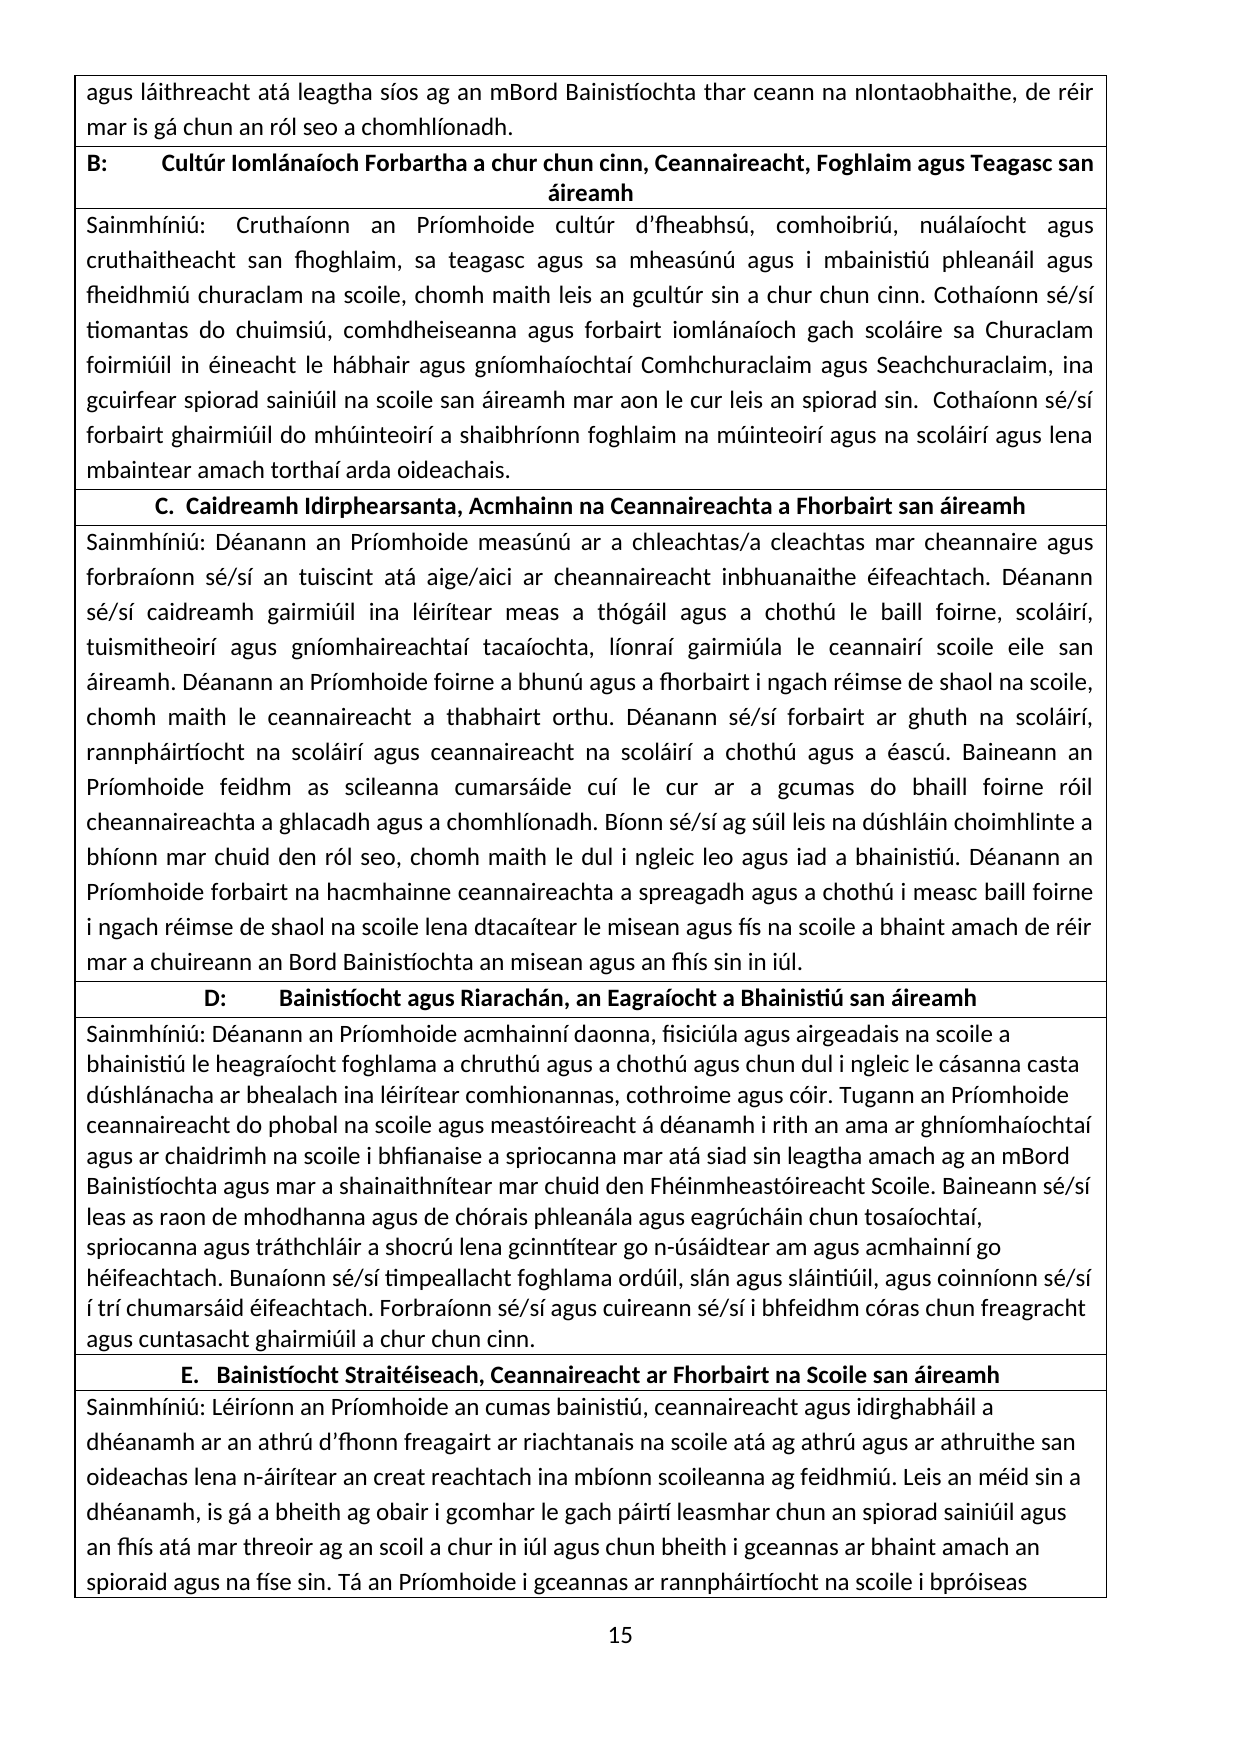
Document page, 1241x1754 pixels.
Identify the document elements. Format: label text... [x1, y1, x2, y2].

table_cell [76, 1391, 1106, 1597]
table_cell E. Bainistíocht Straitéiseach, Ceannaireacht ar Fhorbairt na Scoile san áireamh [76, 1355, 1106, 1390]
table_cell C. Caidreamh Idirphearsanta, Acmhainn na Ceannaireachta a Fhorbairt san áireamh [76, 490, 1106, 525]
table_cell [76, 76, 1106, 146]
table_cell Sainmhíniú: Cruthaíonn an Príomhoide cultúr d’fheabhsú, comhoibriú, nuálaíocht agus cruthaitheacht san fhoghlaim, sa teagasc agus sa mheasúnú agus i mbainistiú phleanáil agus fheidhmiú churaclam na scoile, chomh maith leis an gcultúr sin a chur chun cinn. Cothaíonn sé/sí tiomantas do chuimsiú, comhdheiseanna agus forbairt iomlánaíoch gach scoláire sa Churaclam foirmiúil in éineacht le hábhair agus gníomhaíochtaí Comhchuraclaim agus Seachchuraclaim, ina gcuirfear spiorad sainiúil na scoile san áireamh mar aon le cur leis an spiorad sin. Cothaíonn sé/sí forbairt ghairmiúil do mhúinteoirí a shaibhríonn foghlaim na múinteoirí agus na scoláirí agus lena mbaintear amach torthaí arda oideachais. [76, 209, 1106, 489]
table_cell Sainmhíniú: Déanann an Príomhoide measúnú ar a chleachtas/a cleachtas mar cheannaire agus forbraíonn sé/sí an tuiscint atá aige/aici ar cheannaireacht inbhuanaithe éifeachtach. Déanann sé/sí caidreamh gairmiúil ina léirítear meas a thógáil agus a chothú le baill foirne, scoláirí, tuismitheoirí agus gníomhaireachtaí tacaíochta, líonraí gairmiúla le ceannairí scoile eile san áireamh. Déanann an Príomhoide foirne a bhunú agus a fhorbairt i ngach réimse de shaol na scoile, chomh maith le ceannaireacht a thabhairt orthu. Déanann sé/sí forbairt ar ghuth na scoláirí, rannpháirtíocht na scoláirí agus ceannaireacht na scoláirí a chothú agus a éascú. Baineann an Príomhoide feidhm as scileanna cumarsáide cuí le cur ar a gcumas do bhaill foirne róil cheannaireachta a ghlacadh agus a chomhlíonadh. Bíonn sé/sí ag súil leis na dúshláin choimhlinte a bhíonn mar chuid den ról seo, chomh maith le dul i ngleic leo agus iad a bhainistiú. Déanann an Príomhoide forbairt na hacmhainne ceannaireachta a spreagadh agus a chothú i measc baill foirne i ngach réimse de shaol na scoile lena dtacaítear le misean agus fís na scoile a bhaint amach de réir mar a chuireann an Bord Bainistíochta an misean agus an fhís sin in iúl. [76, 526, 1106, 981]
table_cell D: Bainistíocht agus Riarachán, an Eagraíocht a Bhainistiú san áireamh [76, 982, 1106, 1017]
table_cell B: Cultúr Iomlánaíoch Forbartha a chur chun cinn, Ceannaireacht, Foghlaim agus Teagasc san áireamh [76, 147, 1106, 208]
table_cell Sainmhíniú: Déanann an Príomhoide acmhainní daonna, fisiciúla agus airgeadais na scoile a bhainistiú le heagraíocht foghlama a chruthú agus a chothú agus chun dul i ngleic le cásanna casta dúshlánacha ar bhealach ina léirítear comhionannas, cothroime agus cóir. Tugann an Príomhoide ceannaireacht do phobal na scoile agus meastóireacht á déanamh i rith an ama ar ghníomhaíochtaí agus ar chaidrimh na scoile i bhfianaise a spriocanna mar atá siad sin leagtha amach ag an mBord Bainistíochta agus mar a shainaithnítear mar chuid den Fhéinmheastóireacht Scoile. Baineann sé/sí leas as raon de mhodhanna agus de chórais phleanála agus eagrúcháin chun tosaíochtaí, spriocanna agus tráthchláir a shocrú lena gcinntítear go n-úsáidtear am agus acmhainní go héifeachtach. Bunaíonn sé/sí timpeallacht foghlama ordúil, slán agus sláintiúil, agus coinníonn sé/sí í trí chumarsáid éifeachtach. Forbraíonn sé/sí agus cuireann sé/sí i bhfeidhm córas chun freagracht agus cuntasacht ghairmiúil a chur chun cinn. [76, 1018, 1106, 1354]
